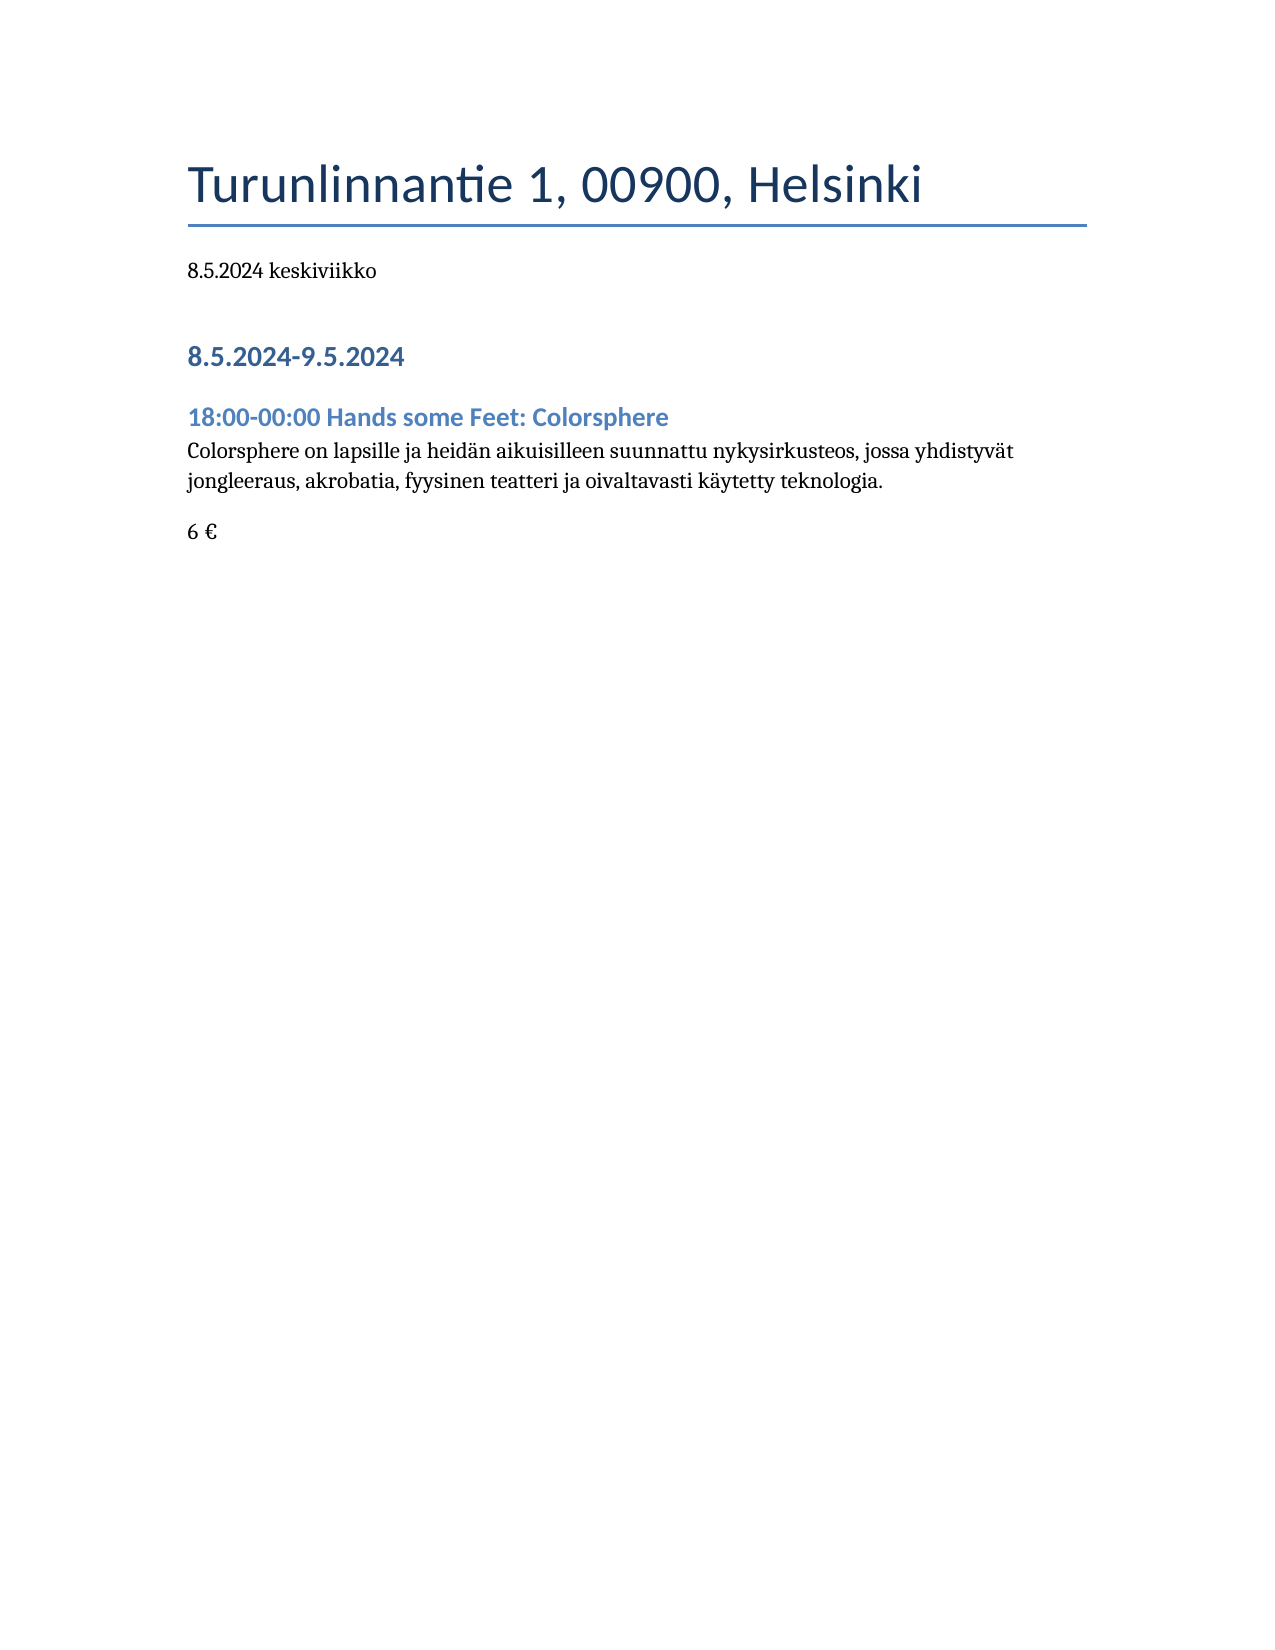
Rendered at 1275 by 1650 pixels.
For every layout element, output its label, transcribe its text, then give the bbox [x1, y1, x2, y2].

subtitle 8.5.2024-9.5.2024 [187, 338, 1087, 374]
subtitle 18:00-00:00 Hands some Feet: Colorsphere [187, 400, 1087, 433]
text 6 € [187, 519, 1087, 545]
text Colorsphere on lapsille ja heidän aikuisilleen suunnattu nykysirkusteos, jossa yhdistyvät jongleeraus, akrobatia, fyysinen teatteri ja oivaltavasti käytetty teknologia. [187, 438, 1087, 494]
title Turunlinnantie 1, 00900, Helsinki [187, 150, 1087, 227]
text 8.5.2024 keskiviikko [187, 258, 1087, 284]
